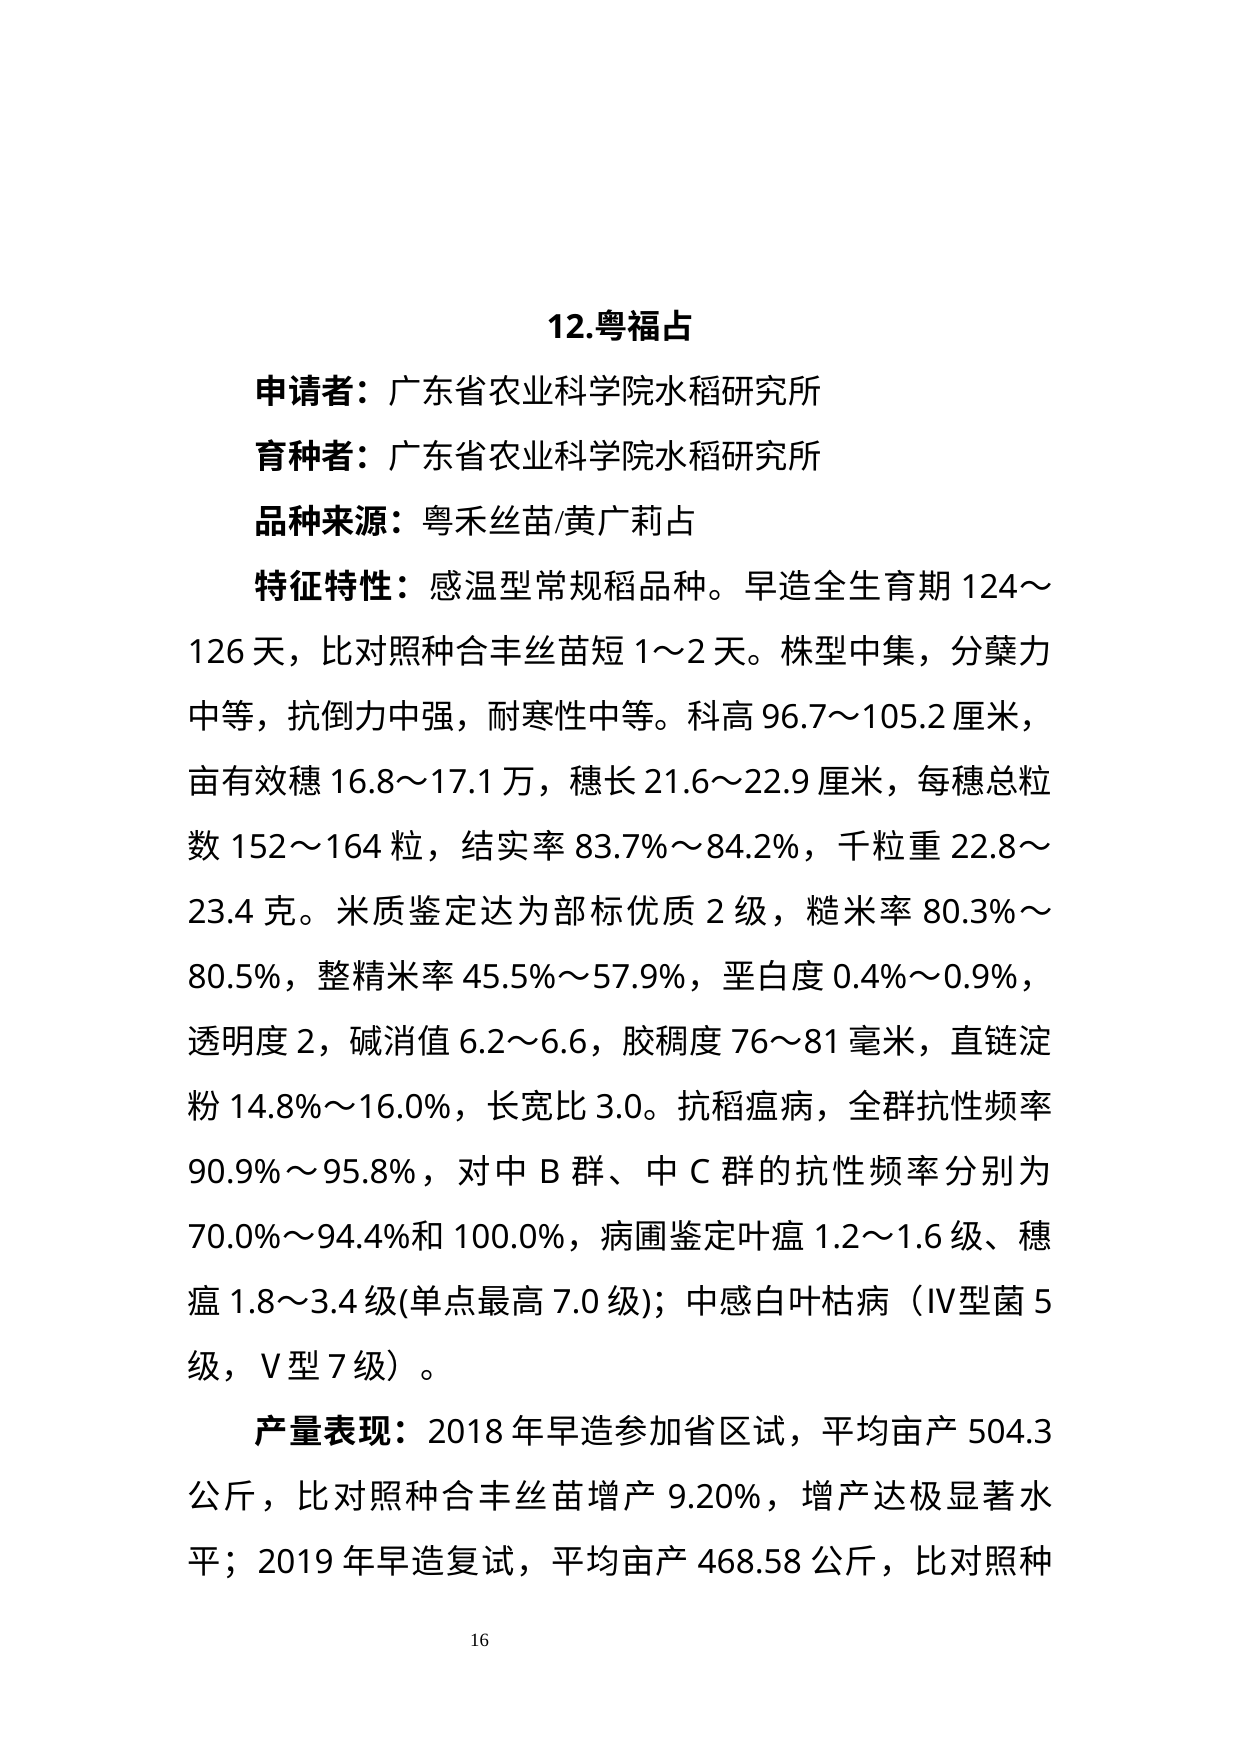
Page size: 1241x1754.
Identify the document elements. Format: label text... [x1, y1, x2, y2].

text 育种者：广东省农业科学院水稻研究所 [187, 422, 1053, 487]
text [187, 1397, 1053, 1592]
text 特征特性：感温型常规稻品种。早造全生育期124～126天，比对照种合丰丝苗短1～2天。株型中集，分蘖力中等，抗倒力中强，耐寒性中等。科高96.7～105.2厘米，亩有效穗16.8～17.1万，穗长21.6～22.9厘米，每穗总粒数152～164粒，结实率83.7%～84.2%，千粒重22.8～23.4克。米质鉴定达为部标优质2级，糙米率80.3%～80.5%，整精米率45.5%～57.9%，垩白度0.4%～0.9%，透明度2，碱消值6.2～6.6，胶稠度76～81毫米，直链淀粉14.8%～16.0%，长宽比3.0。抗稻瘟病，全群抗性频率90.9%～95.8%，对中B群、中C群的抗性频率分别为70.0%～94.4%和100.0%，病圃鉴定叶瘟1.2～1.6级、穗瘟1.8～3.4级(单点最高7.0级)；中感白叶枯病（Ⅳ型菌5级，Ⅴ型7级）。 [187, 552, 1053, 1397]
text 申请者：广东省农业科学院水稻研究所 [187, 357, 1053, 422]
text 品种来源：粤禾丝苗/黄广莉占 [187, 487, 1053, 552]
text 12.粤福占 [187, 292, 1053, 357]
